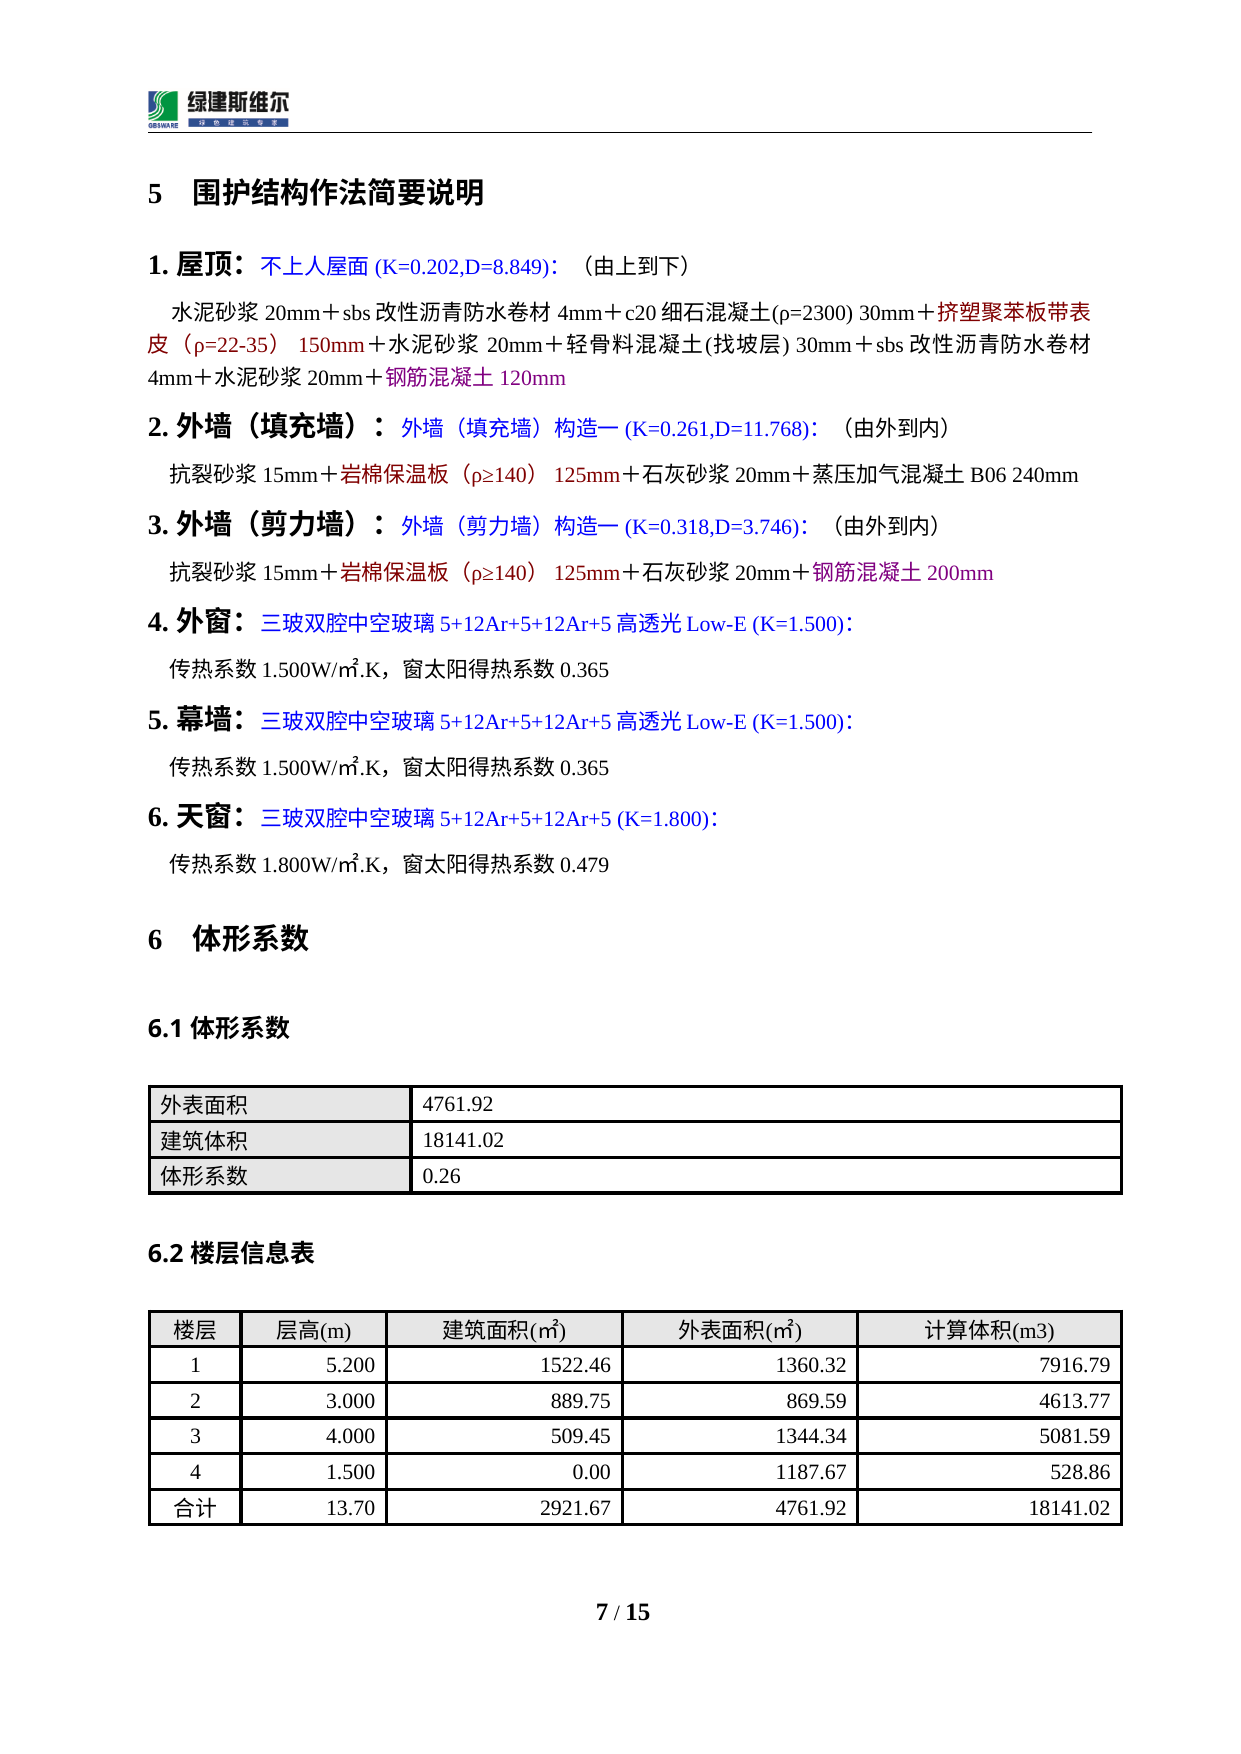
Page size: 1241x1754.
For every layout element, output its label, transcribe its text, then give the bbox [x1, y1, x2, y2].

table_cell 4.000 [243, 1420, 385, 1452]
subtitle 体形系数 [148, 904, 1092, 969]
table_cell 2921.67 [388, 1491, 621, 1523]
table_cell 1522.46 [388, 1348, 621, 1381]
text 传热系数1.500W/㎡.K，窗太阳得热系数0.365 [148, 749, 1092, 782]
text 5. 幕墙：三玻双腔中空玻璃5+12Ar+5+12Ar+5高透光Low-E (K=1.500)： [148, 684, 1092, 749]
text 传热系数1.500W/㎡.K，窗太阳得热系数0.365 [148, 652, 1092, 684]
text 传热系数1.800W/㎡.K，窗太阳得热系数0.479 [148, 847, 1092, 879]
table_cell 4 [151, 1455, 239, 1488]
table_cell 7916.79 [859, 1348, 1120, 1381]
table_header 建筑面积(㎡) [388, 1313, 621, 1345]
table_cell 1360.32 [624, 1348, 856, 1381]
table_cell 4761.92 [624, 1491, 856, 1523]
table_cell 18141.02 [859, 1491, 1120, 1523]
table_cell 合计 [151, 1491, 239, 1523]
table_cell 528.86 [859, 1455, 1120, 1488]
table_cell 18141.02 [413, 1123, 1120, 1156]
text 水泥砂浆 20mm＋sbs改性沥青防水卷材 4mm＋c20细石混凝土(ρ=2300) 30mm＋挤塑聚苯板带表皮（ρ=22-35） 150mm＋水泥砂浆 20mm＋轻骨料混凝土(找坡层) 30mm＋sbs改性沥青防水卷材 4mm＋水泥砂浆 20mm＋钢筋混凝土 120mm [148, 294, 1092, 392]
table_cell 889.75 [388, 1384, 621, 1416]
text 2. 外墙（填充墙）：外墙（填充墙）构造一 (K=0.261,D=11.768)：（由外到内） [148, 392, 1092, 457]
table_header 外表面积 [151, 1088, 409, 1120]
table_cell 0.00 [388, 1455, 621, 1488]
table_cell 体形系数 [151, 1159, 409, 1191]
table_cell 3.000 [243, 1384, 385, 1416]
table_cell 869.59 [624, 1384, 856, 1416]
table_cell 1344.34 [624, 1420, 856, 1452]
table_cell 509.45 [388, 1420, 621, 1452]
text 6. 天窗：三玻双腔中空玻璃5+12Ar+5+12Ar+5 (K=1.800)： [148, 782, 1092, 847]
table_header 4761.92 [413, 1088, 1120, 1120]
table_cell 1187.67 [624, 1455, 856, 1488]
table_cell 5.200 [243, 1348, 385, 1381]
table_header 外表面积(㎡) [624, 1313, 856, 1345]
subtitle 围护结构作法简要说明 [148, 158, 1092, 223]
text 抗裂砂浆 15mm＋岩棉保温板（ρ≥140） 125mm＋石灰砂浆 20mm＋钢筋混凝土 200mm [148, 554, 1092, 587]
table_cell 2 [151, 1384, 239, 1416]
table_cell 4613.77 [859, 1384, 1120, 1416]
text 抗裂砂浆 15mm＋岩棉保温板（ρ≥140） 125mm＋石灰砂浆 20mm＋蒸压加气混凝土B06 240mm [148, 457, 1092, 489]
picture [147, 88, 290, 130]
table_cell 3 [151, 1420, 239, 1452]
table_cell 13.70 [243, 1491, 385, 1523]
table_cell 0.26 [413, 1159, 1120, 1191]
text 3. 外墙（剪力墙）：外墙（剪力墙）构造一 (K=0.318,D=3.746)：（由外到内） [148, 489, 1092, 554]
table_cell 1.500 [243, 1455, 385, 1488]
table_header 计算体积(m3) [859, 1313, 1120, 1345]
text 1. 屋顶：不上人屋面 (K=0.202,D=8.849)：（由上到下） [148, 229, 1092, 294]
subtitle 楼层信息表 [148, 1219, 1092, 1284]
table_cell 建筑体积 [151, 1123, 409, 1156]
table_header 楼层 [151, 1313, 239, 1345]
subtitle 体形系数 [148, 994, 1092, 1059]
table_cell 1 [151, 1348, 239, 1381]
text 4. 外窗：三玻双腔中空玻璃5+12Ar+5+12Ar+5高透光Low-E (K=1.500)： [148, 587, 1092, 652]
table_cell 5081.59 [859, 1420, 1120, 1452]
table_header 层高(m) [243, 1313, 385, 1345]
